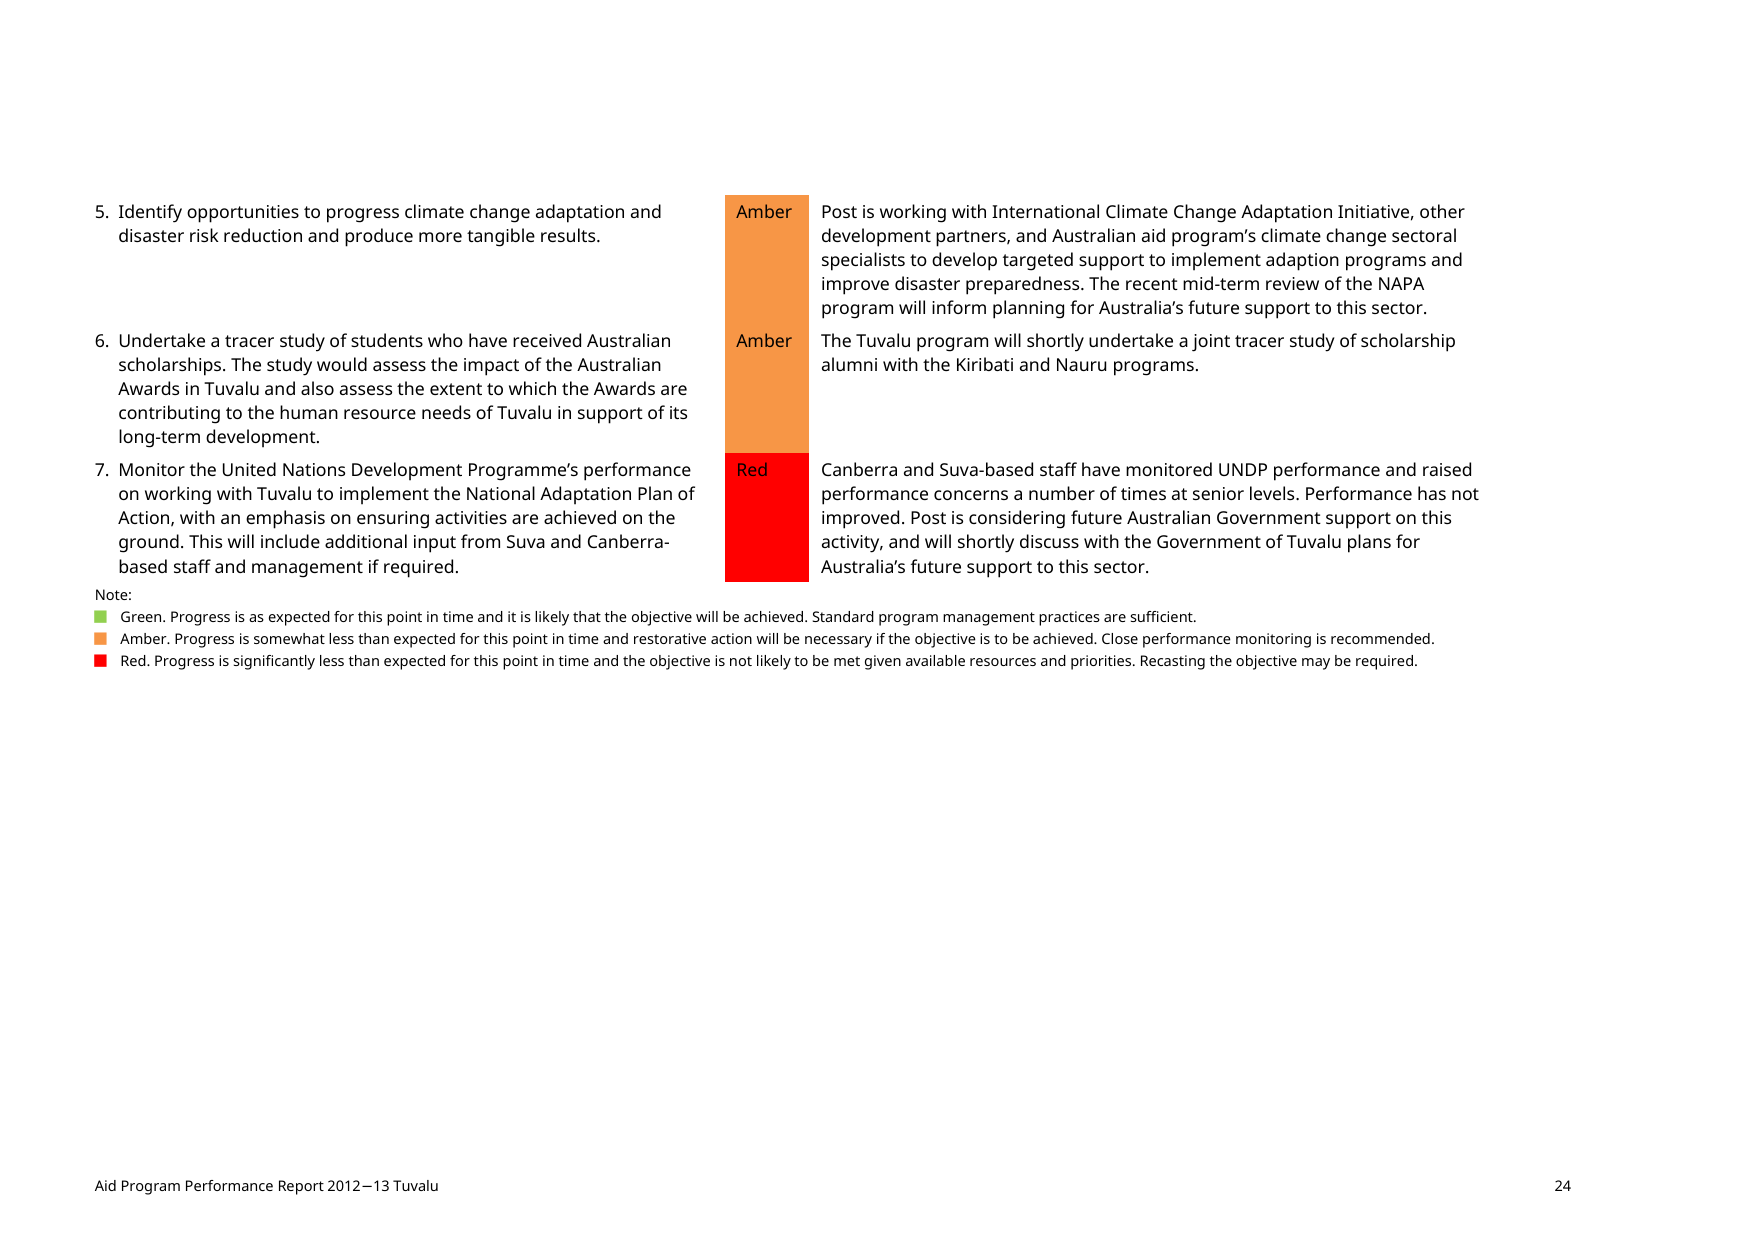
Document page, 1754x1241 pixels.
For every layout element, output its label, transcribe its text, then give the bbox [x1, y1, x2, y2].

table_cell Amber [725, 195, 809, 324]
table_cell Identify opportunities to progress climate change adaptation and disaster risk reduction and produce more tangible results. [83, 195, 725, 324]
table_cell Amber [725, 324, 809, 453]
text Note: [94, 584, 1518, 604]
text Red. Progress is significantly less than expected for this point in time and the objective is not likely to be met given available resources and priorities. Recasting the objective may be required. [94, 650, 1518, 670]
table_cell Post is working with International Climate Change Adaptation Initiative, other development partners, and Australian aid program’s climate change sectoral specialists to develop targeted support to implement adaption programs and improve disaster preparedness. The recent mid-term review of the NAPA program will inform planning for Australia’s future support to this sector. [810, 195, 1506, 324]
text Green. Progress is as expected for this point in time and it is likely that the objective will be achieved. Standard program management practices are sufficient. [94, 606, 1518, 626]
table_cell Undertake a tracer study of students who have received Australian scholarships. The study would assess the impact of the Australian Awards in Tuvalu and also assess the extent to which the Awards are contributing to the human resource needs of Tuvalu in support of its long-term development. [83, 324, 725, 453]
table_cell Monitor the United Nations Development Programme’s performance on working with Tuvalu to implement the National Adaptation Plan of Action, with an emphasis on ensuring activities are achieved on the ground. This will include additional input from Suva and Canberra-based staff and management if required. [83, 453, 725, 582]
table_cell Red [725, 453, 809, 582]
table_cell Canberra and Suva-based staff have monitored UNDP performance and raised performance concerns a number of times at senior levels. Performance has not improved. Post is considering future Australian Government support on this activity, and will shortly discuss with the Government of Tuvalu plans for Australia’s future support to this sector. [810, 453, 1506, 582]
table_cell The Tuvalu program will shortly undertake a joint tracer study of scholarship alumni with the Kiribati and Nauru programs. [810, 324, 1506, 453]
text Amber. Progress is somewhat less than expected for this point in time and restorative action will be necessary if the objective is to be achieved. Close performance monitoring is recommended. [94, 628, 1518, 648]
